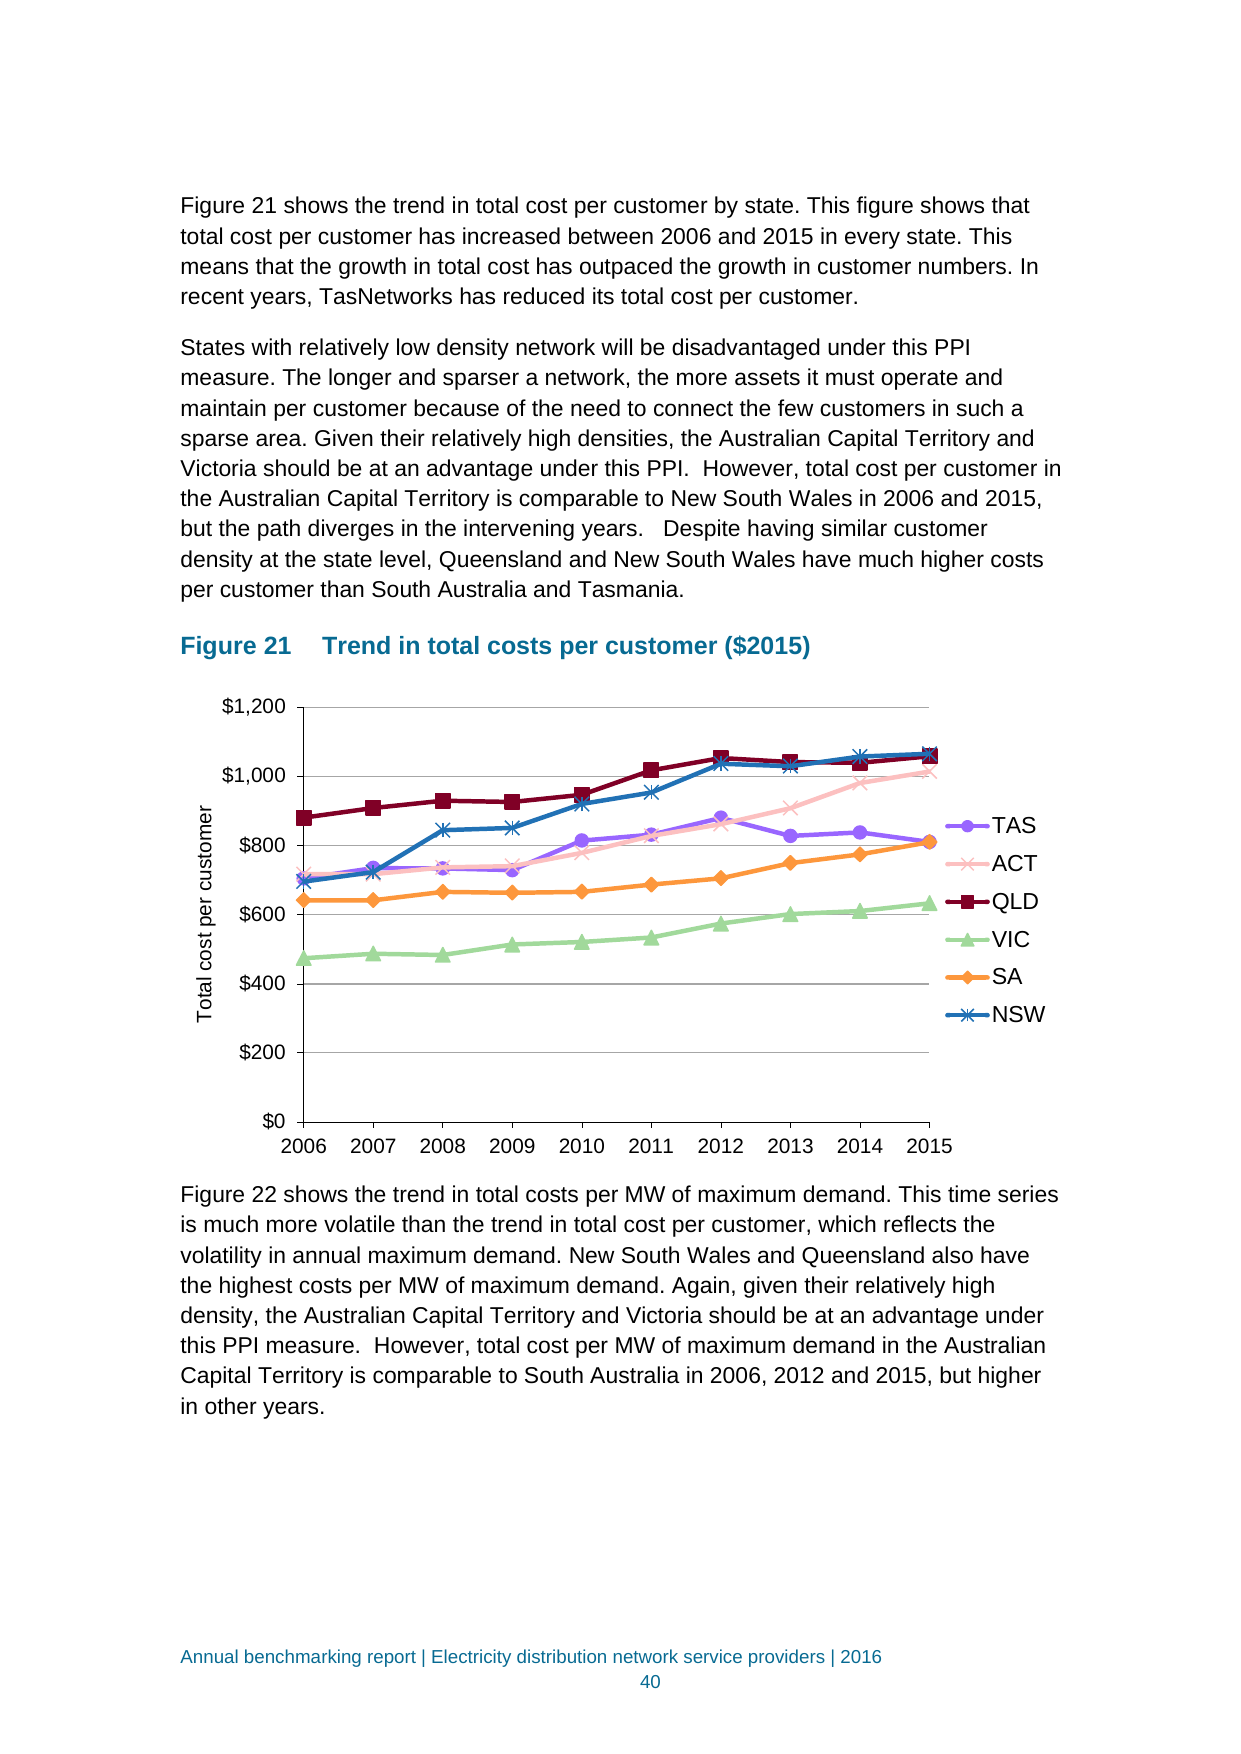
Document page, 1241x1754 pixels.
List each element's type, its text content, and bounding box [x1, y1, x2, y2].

text Figure 21 Trend in total costs per customer ($2015) [180, 631, 1063, 660]
picture [193, 1653, 197, 1663]
picture [597, 1653, 601, 1663]
text Figure 22 shows the trend in total costs per MW of maximum demand. This time series is much more volatile than the trend in total cost per customer, which reflects the volatility in annual maximum demand. New South Wales and Queensland also have the highest costs per MW of maximum demand. Again, given their relatively high density, the Australian Capital Territory and Victoria should be at an advantage under this PPI measure. However, total cost per MW of maximum demand in the Australian Capital Territory is comparable to South Australia in 2006, 2012 and 2015, but higher in other years. [180, 1181, 1063, 1419]
picture [265, 1653, 269, 1663]
text States with relatively low density network will be disadvantaged under this PPI measure. The longer and sparser a network, the more assets it must operate and maintain per customer because of the need to connect the few customers in such a sparse area. Given their relatively high densities, the Australian Capital Territory and Victoria should be at an advantage under this PPI. However, total cost per customer in the Australian Capital Territory is comparable to New South Wales in 2006 and 2015, but the path diverges in the intervening years. Despite having similar customer density at the state level, Queensland and New South Wales have much higher costs per customer than South Australia and Tasmania. [180, 334, 1063, 602]
text Figure 21 shows the trend in total cost per customer by state. This figure shows that total cost per customer has increased between 2006 and 2015 in every state. This means that the growth in total cost has outpaced the growth in customer numbers. In recent years, TasNetworks has reduced its total cost per customer. [180, 192, 1063, 309]
